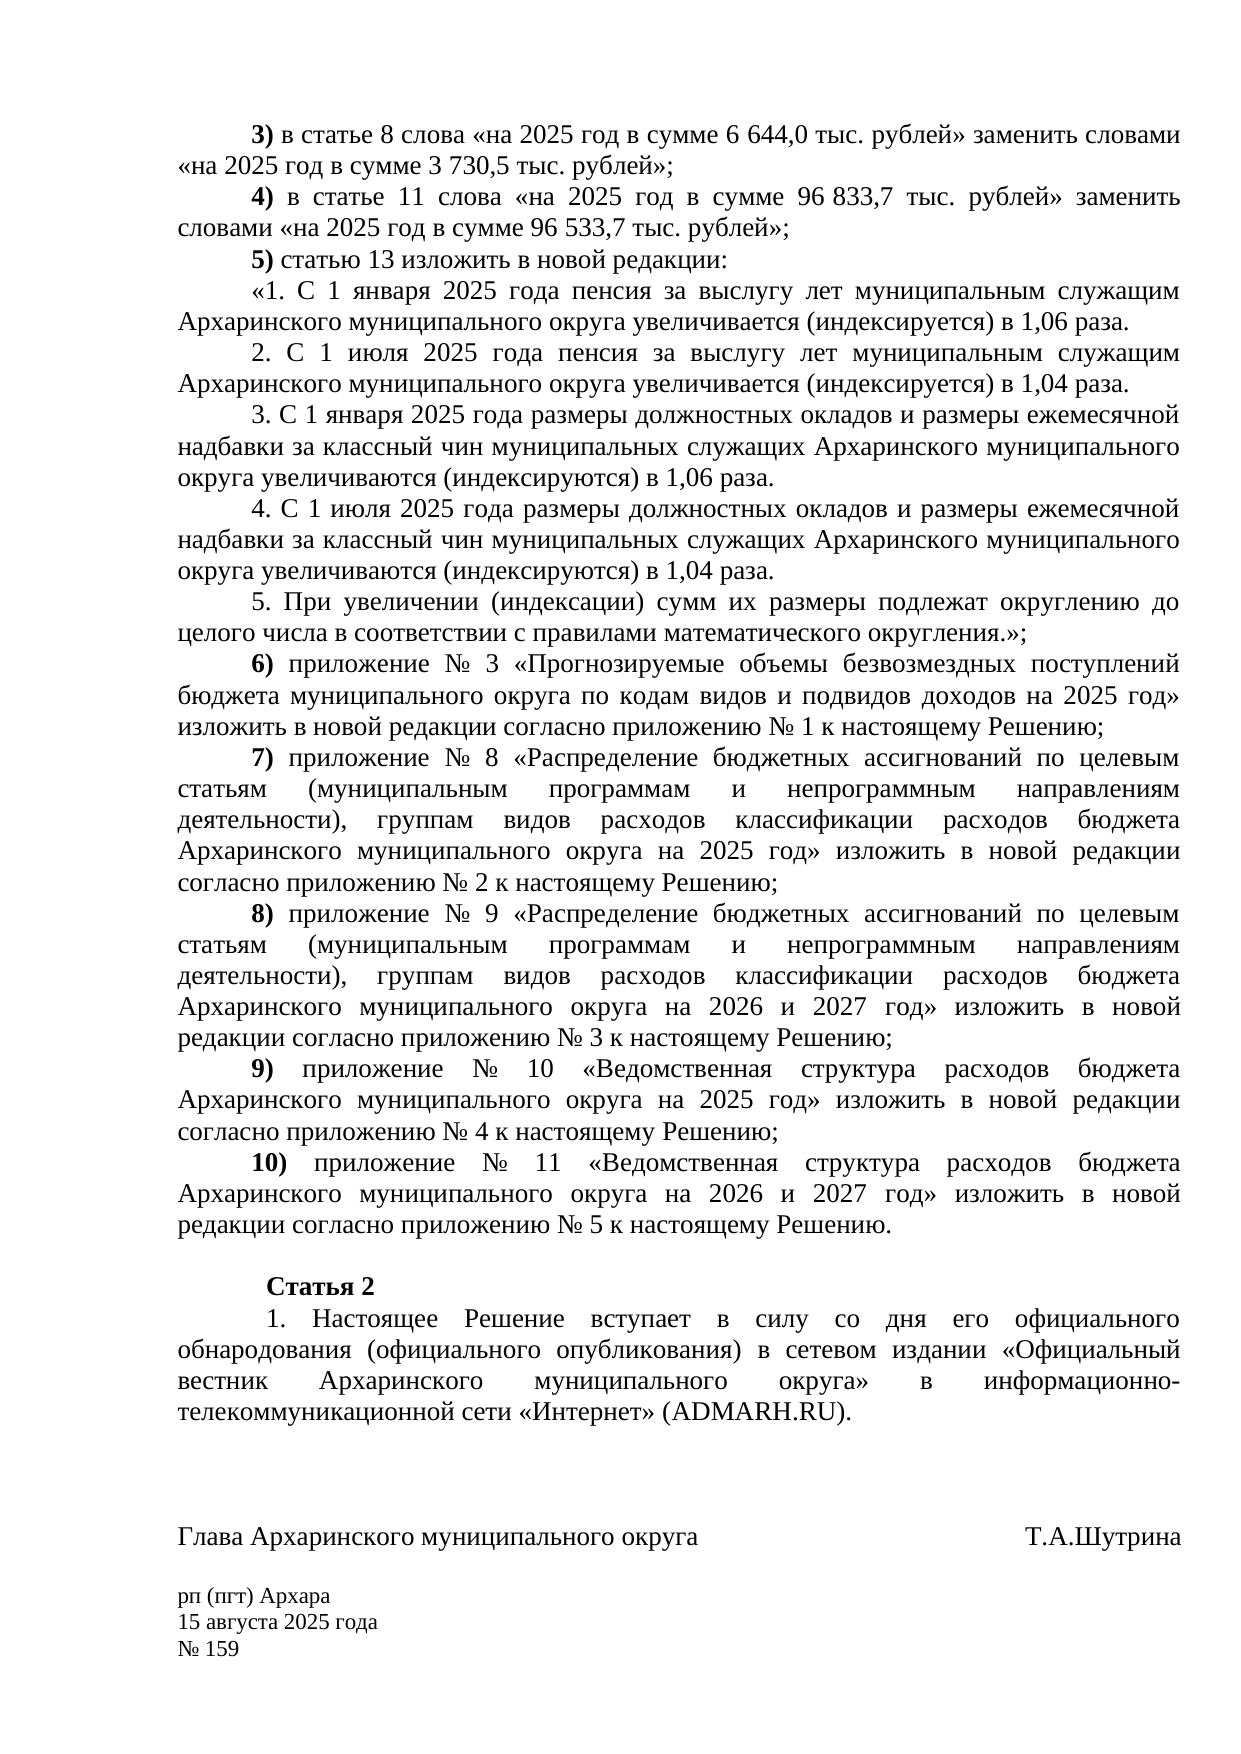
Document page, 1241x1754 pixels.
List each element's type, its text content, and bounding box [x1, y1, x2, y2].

text 3) в статье 8 слова «на 2025 год в сумме 6 644,0 тыс. рублей» заменить словами «на 2025 год в сумме 3 730,5 тыс. рублей»; [177, 118, 1181, 180]
text рп (пгт) Архара [177, 1582, 1181, 1608]
text 10) приложение № 11 «Ведомственная структура расходов бюджета Архаринского муниципального округа на 2026 и 2027 год» изложить в новой редакции согласно приложению № 5 к настоящему Решению. [177, 1146, 1181, 1239]
text 5. При увеличении (индексации) сумм их размеры подлежат округлению до целого числа в соответствии с правилами математического округления.»; [177, 585, 1181, 648]
text «1. С 1 января 2025 года пенсия за выслугу лет муниципальным служащим Архаринского муниципального округа увеличивается (индексируется) в 1,06 раза. [177, 274, 1181, 336]
text 2. С 1 июля 2025 года пенсия за выслугу лет муниципальным служащим Архаринского муниципального округа увеличивается (индексируется) в 1,04 раза. [177, 336, 1181, 398]
table_header Глава Архаринского муниципального округа [166, 1520, 723, 1551]
text 7) приложение № 8 «Распределение бюджетных ассигнований по целевым статьям (муниципальным программам и непрограммным направлениям деятельности), группам видов расходов классификации расходов бюджета Архаринского муниципального округа на 2025 год» изложить в новой редакции согласно приложению № 2 к настоящему Решению; [177, 741, 1181, 897]
text Статья 2 [177, 1271, 1181, 1302]
text 3. С 1 января 2025 года размеры должностных окладов и размеры ежемесячной надбавки за классный чин муниципальных служащих Архаринского муниципального округа увеличиваются (индексируются) в 1,06 раза. [177, 398, 1181, 492]
text 4) в статье 11 слова «на 2025 год в сумме 96 833,7 тыс. рублей» заменить словами «на 2025 год в сумме 96 533,7 тыс. рублей»; [177, 180, 1181, 243]
table_header Т.А.Шутрина [724, 1520, 1193, 1551]
text 5) статью 13 изложить в новой редакции: [177, 243, 1181, 274]
text 15 августа 2025 года [177, 1608, 1181, 1635]
text 9) приложение № 10 «Ведомственная структура расходов бюджета Архаринского муниципального округа на 2025 год» изложить в новой редакции согласно приложению № 4 к настоящему Решению; [177, 1052, 1181, 1146]
text 1. Настоящее Решение вступает в силу со дня его официального обнародования (официального опубликования) в сетевом издании «Официальный вестник Архаринского муниципального округа» в информационно-телекоммуникационной сети «Интернет» (ADMARH.RU). [177, 1302, 1181, 1426]
text 6) приложение № 3 «Прогнозируемые объемы безвозмездных поступлений бюджета муниципального округа по кодам видов и подвидов доходов на 2025 год» изложить в новой редакции согласно приложению № 1 к настоящему Решению; [177, 648, 1181, 741]
text 8) приложение № 9 «Распределение бюджетных ассигнований по целевым статьям (муниципальным программам и непрограммным направлениям деятельности), группам видов расходов классификации расходов бюджета Архаринского муниципального округа на 2026 и 2027 год» изложить в новой редакции согласно приложению № 3 к настоящему Решению; [177, 897, 1181, 1052]
text № 159 [177, 1635, 1181, 1661]
text 4. С 1 июля 2025 года размеры должностных окладов и размеры ежемесячной надбавки за классный чин муниципальных служащих Архаринского муниципального округа увеличиваются (индексируются) в 1,04 раза. [177, 492, 1181, 585]
